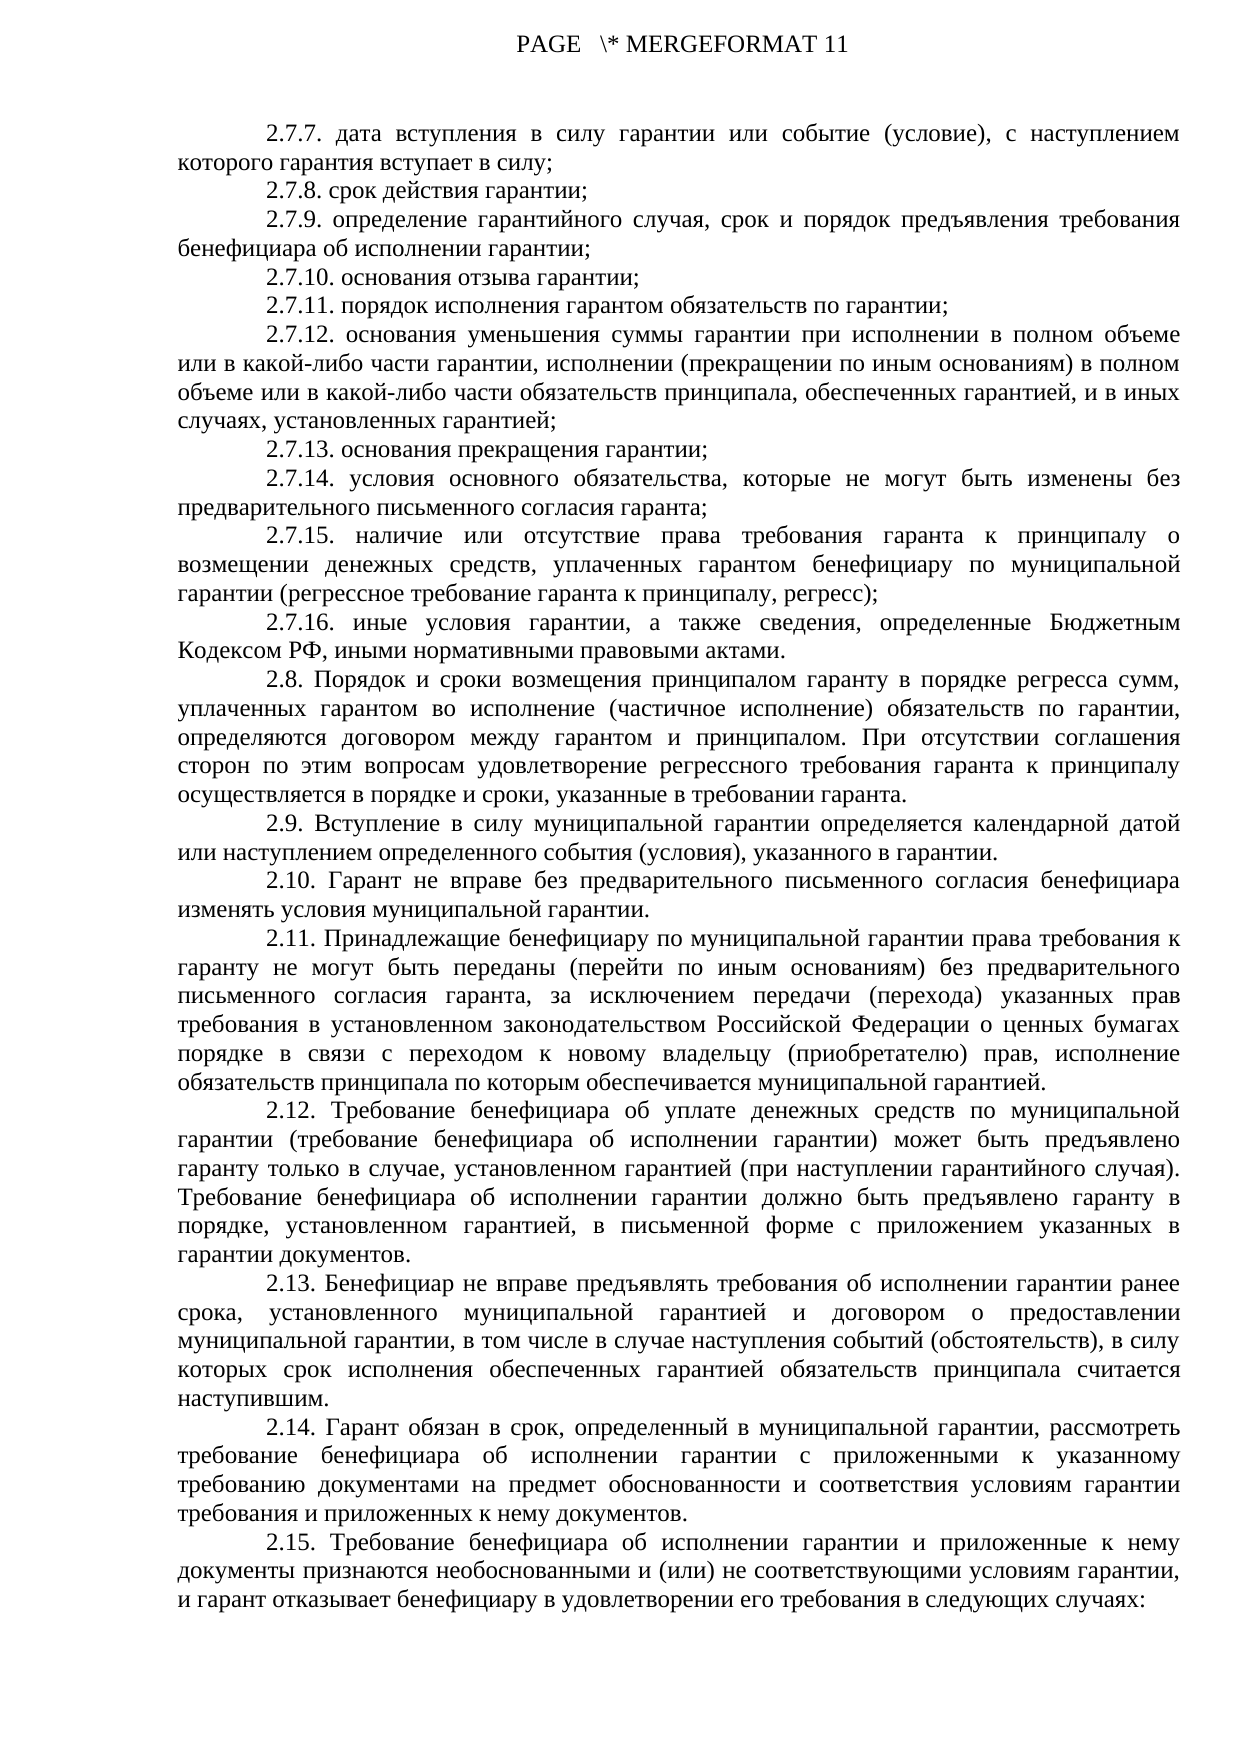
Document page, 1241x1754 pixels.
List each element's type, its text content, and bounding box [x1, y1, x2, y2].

text 2.7.9. определение гарантийного случая, срок и порядок предъявления требования бенефициара об исполнении гарантии; [177, 204, 1181, 262]
text 2.13. Бенефициар не вправе предъявлять требования об исполнении гарантии ранее срока, установленного муниципальной гарантией и договором о предоставлении муниципальной гарантии, в том числе в случае наступления событий (обстоятельств), в силу которых срок исполнения обеспеченных гарантией обязательств принципала считается наступившим. [177, 1268, 1181, 1412]
text 2.12. Требование бенефициара об уплате денежных средств по муниципальной гарантии (требование бенефициара об исполнении гарантии) может быть предъявлено гаранту только в случае, установленном гарантией (при наступлении гарантийного случая). Требование бенефициара об исполнении гарантии должно быть предъявлено гаранту в порядке, установленном гарантией, в письменной форме с приложением указанных в гарантии документов. [177, 1096, 1181, 1268]
text 2.11. Принадлежащие бенефициару по муниципальной гарантии права требования к гаранту не могут быть переданы (перейти по иным основаниям) без предварительного письменного согласия гаранта, за исключением передачи (перехода) указанных прав требования в установленном законодательством Российской Федерации о ценных бумагах порядке в связи с переходом к новому владельцу (приобретателю) прав, исполнение обязательств принципала по которым обеспечивается муниципальной гарантией. [177, 923, 1181, 1096]
text 2.7.11. порядок исполнения гарантом обязательств по гарантии; [177, 291, 1181, 319]
text 2.7.10. основания отзыва гарантии; [177, 262, 1181, 291]
text 2.15. Требование бенефициара об исполнении гарантии и приложенные к нему документы признаются необоснованными и (или) не соответствующими условиям гарантии, и гарант отказывает бенефициару в удовлетворении его требования в следующих случаях: [177, 1527, 1181, 1613]
text 2.7.14. условия основного обязательства, которые не могут быть изменены без предварительного письменного согласия гаранта; [177, 463, 1181, 521]
text 2.7.12. основания уменьшения суммы гарантии при исполнении в полном объеме или в какой-либо части гарантии, исполнении (прекращении по иным основаниям) в полном объеме или в какой-либо части обязательств принципала, обеспеченных гарантией, и в иных случаях, установленных гарантией; [177, 319, 1181, 434]
text 2.7.16. иные условия гарантии, а также сведения, определенные Бюджетным Кодексом РФ, иными нормативными правовыми актами. [177, 607, 1181, 664]
text 2.7.8. срок действия гарантии; [177, 176, 1181, 204]
text 2.9. Вступление в силу муниципальной гарантии определяется календарной датой или наступлением определенного события (условия), указанного в гарантии. [177, 808, 1181, 866]
text 2.8. Порядок и сроки возмещения принципалом гаранту в порядке регресса сумм, уплаченных гарантом во исполнение (частичное исполнение) обязательств по гарантии, определяются договором между гарантом и принципалом. При отсутствии соглашения сторон по этим вопросам удовлетворение регрессного требования гаранта к принципалу осуществляется в порядке и сроки, указанные в требовании гаранта. [177, 664, 1181, 808]
text 2.7.13. основания прекращения гарантии; [177, 434, 1181, 463]
text 2.7.15. наличие или отсутствие права требования гаранта к принципалу о возмещении денежных средств, уплаченных гарантом бенефициару по муниципальной гарантии (регрессное требование гаранта к принципалу, регресс); [177, 521, 1181, 607]
text 2.10. Гарант не вправе без предварительного письменного согласия бенефициара изменять условия муниципальной гарантии. [177, 866, 1181, 923]
text 2.7.7. дата вступления в силу гарантии или событие (условие), с наступлением которого гарантия вступает в силу; [177, 118, 1181, 176]
text 2.14. Гарант обязан в срок, определенный в муниципальной гарантии, рассмотреть требование бенефициара об исполнении гарантии с приложенными к указанному требованию документами на предмет обоснованности и соответствия условиям гарантии требования и приложенных к нему документов. [177, 1412, 1181, 1527]
